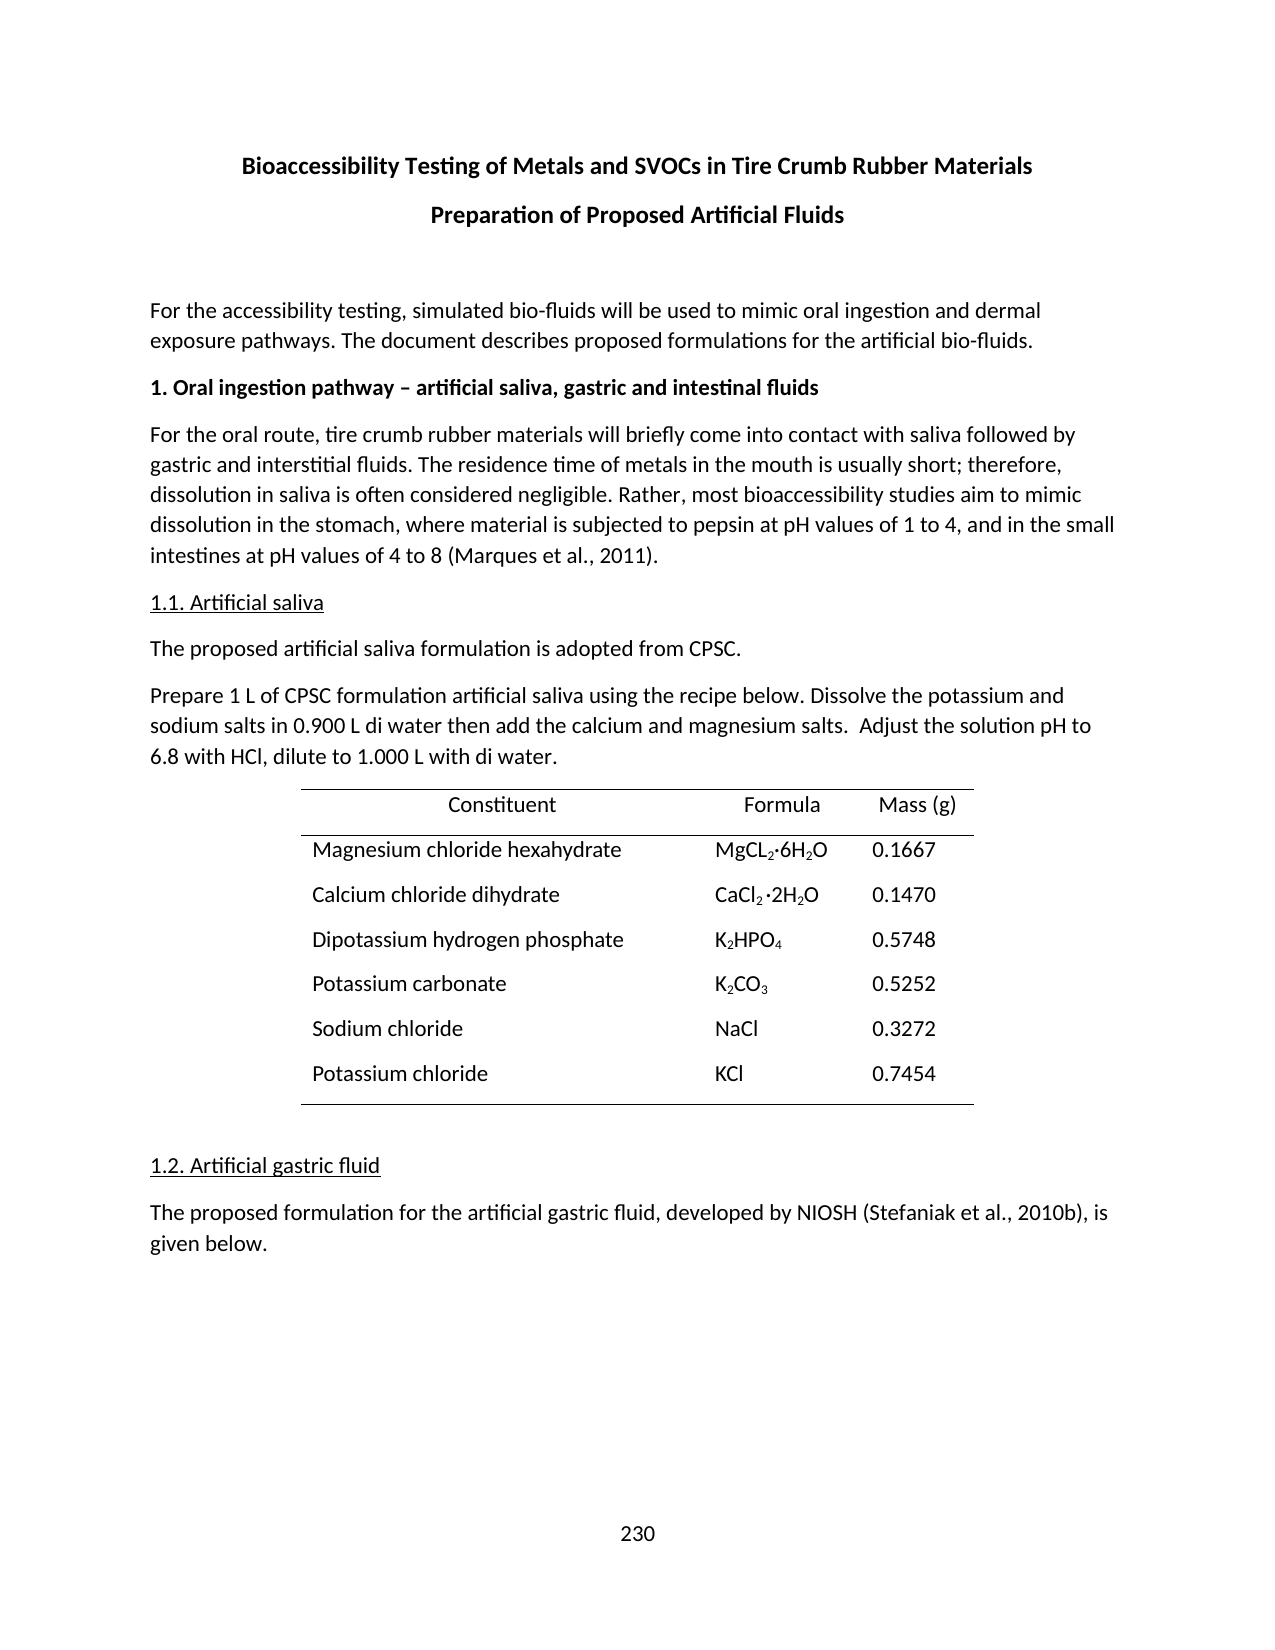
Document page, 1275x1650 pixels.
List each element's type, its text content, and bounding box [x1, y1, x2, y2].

text Prepare 1 L of CPSC formulation artificial saliva using the recipe below. Dissolve the potassium and sodium salts in 0.900 L di water then add the calcium and magnesium salts. Adjust the solution pH to 6.8 with HCl, dilute to 1.000 L with di water. [150, 681, 1125, 770]
text 1. Oral ingestion pathway – artificial saliva, gastric and intestinal fluids [150, 373, 1125, 401]
text The proposed formulation for the artificial gastric fluid, developed by NIOSH (Stefaniak et al., 2010b), is given below. [150, 1198, 1125, 1257]
text Bioaccessibility Testing of Metals and SVOCs in Tire Crumb Rubber Materials [150, 150, 1125, 181]
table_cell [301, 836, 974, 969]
text The proposed artificial saliva formulation is adopted from CPSC. [150, 634, 1125, 663]
text For the accessibility testing, simulated bio-fluids will be used to mimic oral ingestion and dermal exposure pathways. The document describes proposed formulations for the artificial bio-fluids. [150, 296, 1125, 354]
text For the oral route, tire crumb rubber materials will briefly come into contact with saliva followed by gastric and interstitial fluids. The residence time of metals in the mouth is usually short; therefore, dissolution in saliva is often considered negligible. Rather, most bioaccessibility studies aim to mimic dissolution in the stomach, where material is subjected to pepsin at pH values of 1 to 4, and in the small intestines at pH values of 4 to 8 (Marques et al., 2011). [150, 420, 1125, 569]
text Preparation of Proposed Artificial Fluids [150, 199, 1125, 230]
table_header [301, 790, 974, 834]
text 1.1. Artificial saliva [150, 588, 1125, 616]
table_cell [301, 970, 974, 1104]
text 1.2. Artificial gastric fluid [150, 1152, 1125, 1179]
